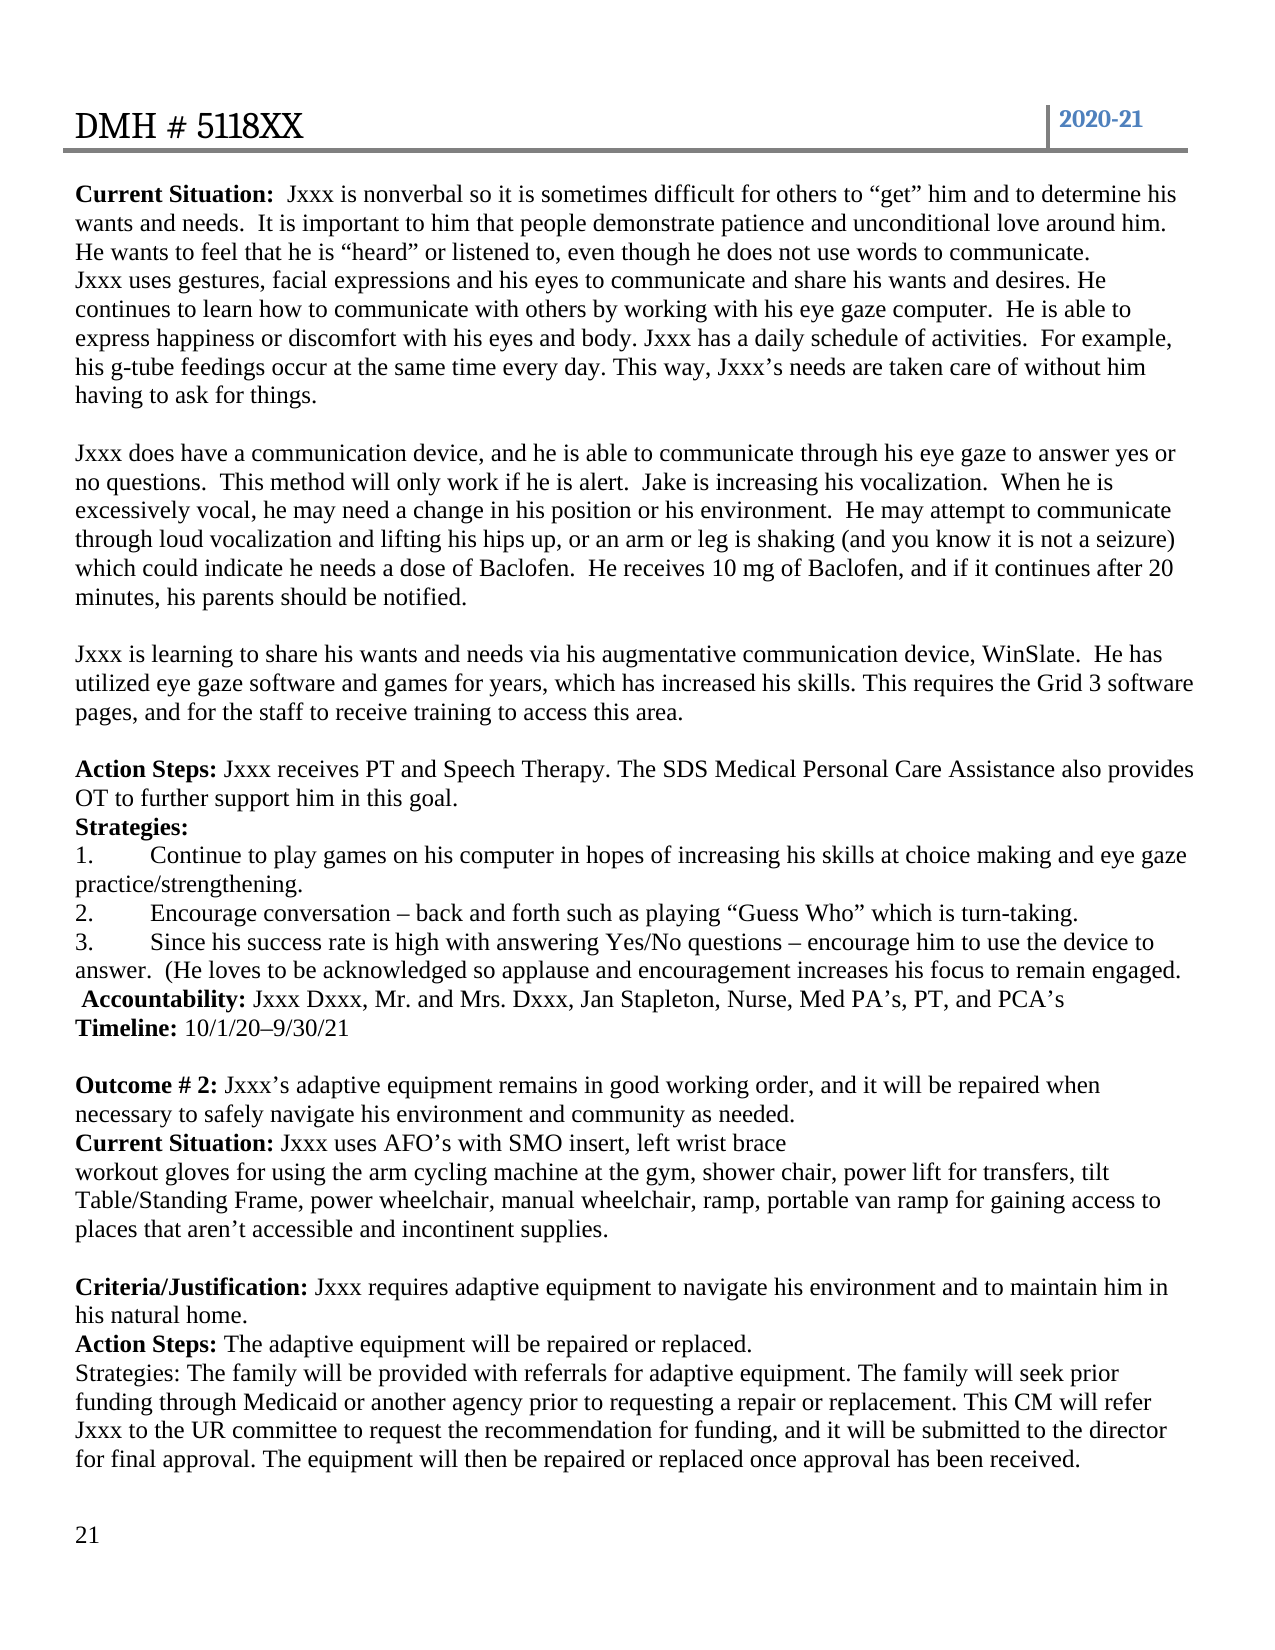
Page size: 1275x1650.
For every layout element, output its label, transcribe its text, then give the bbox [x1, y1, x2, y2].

text 2. Encourage conversation – back and forth such as playing “Guess Who” which is turn-taking. [75, 898, 1200, 927]
text Outcome # 2: Jxxx’s adaptive equipment remains in good working order, and it will be repaired when necessary to safely navigate his environment and community as needed. [75, 1071, 1200, 1128]
text Strategies: The family will be provided with referrals for adaptive equipment. The family will seek prior funding through Medicaid or another agency prior to requesting a repair or replacement. This CM will refer Jxxx to the UR committee to request the recommendation for funding, and it will be submitted to the director for final approval. The equipment will then be repaired or replaced once approval has been received. [75, 1358, 1200, 1473]
text Criteria/Justification: Jxxx requires adaptive equipment to navigate his environment and to maintain him in his natural home. [75, 1272, 1200, 1329]
text 3. Since his success rate is high with answering Yes/No questions – encourage him to use the device to answer. (He loves to be acknowledged so applause and encouragement increases his focus to remain engaged. Accountability: Jxxx Dxxx, Mr. and Mrs. Dxxx, Jan Stapleton, Nurse, Med PA’s, PT, and PCA’s [75, 927, 1200, 1013]
text Strategies: [75, 812, 1200, 841]
text Jxxx is learning to share his wants and needs via his augmentative communication device, WinSlate. He has utilized eye gaze software and games for years, which has increased his skills. This requires the Grid 3 software pages, and for the staff to receive training to access this area. [75, 639, 1200, 726]
text Jxxx does have a communication device, and he is able to communicate through his eye gaze to answer yes or no questions. This method will only work if he is alert. Jake is increasing his vocalization. When he is excessively vocal, he may need a change in his position or his environment. He may attempt to communicate through loud vocalization and lifting his hips up, or an arm or leg is shaking (and you know it is not a seizure) which could indicate he needs a dose of Baclofen. He receives 10 mg of Baclofen, and if it continues after 20 minutes, his parents should be notified. [75, 438, 1200, 611]
text Action Steps: The adaptive equipment will be repaired or replaced. [75, 1329, 1200, 1358]
text Jxxx uses gestures, facial expressions and his eyes to communicate and share his wants and desires. He continues to learn how to communicate with others by working with his eye gaze computer. He is able to express happiness or discomfort with his eyes and body. Jxxx has a daily schedule of activities. For example, his g-tube feedings occur at the same time every day. This way, Jxxx’s needs are taken care of without him having to ask for things. [75, 266, 1200, 409]
text Timeline: 10/1/20–9/30/21 [75, 1013, 1200, 1042]
text 1. Continue to play games on his computer in hopes of increasing his skills at choice making and eye gaze practice/strengthening. [75, 841, 1200, 898]
text Current Situation: Jxxx uses AFO’s with SMO insert, left wrist brace [75, 1128, 1200, 1157]
text Current Situation: Jxxx is nonverbal so it is sometimes difficult for others to “get” him and to determine his wants and needs. It is important to him that people demonstrate patience and unconditional love around him. He wants to feel that he is “heard” or listened to, even though he does not use words to communicate. [75, 179, 1200, 266]
text Action Steps: Jxxx receives PT and Speech Therapy. The SDS Medical Personal Care Assistance also provides OT to further support him in this goal. [75, 726, 1200, 812]
text workout gloves for using the arm cycling machine at the gym, shower chair, power lift for transfers, tilt Table/Standing Frame, power wheelchair, manual wheelchair, ramp, portable van ramp for gaining access to places that aren’t accessible and incontinent supplies. [75, 1157, 1200, 1243]
